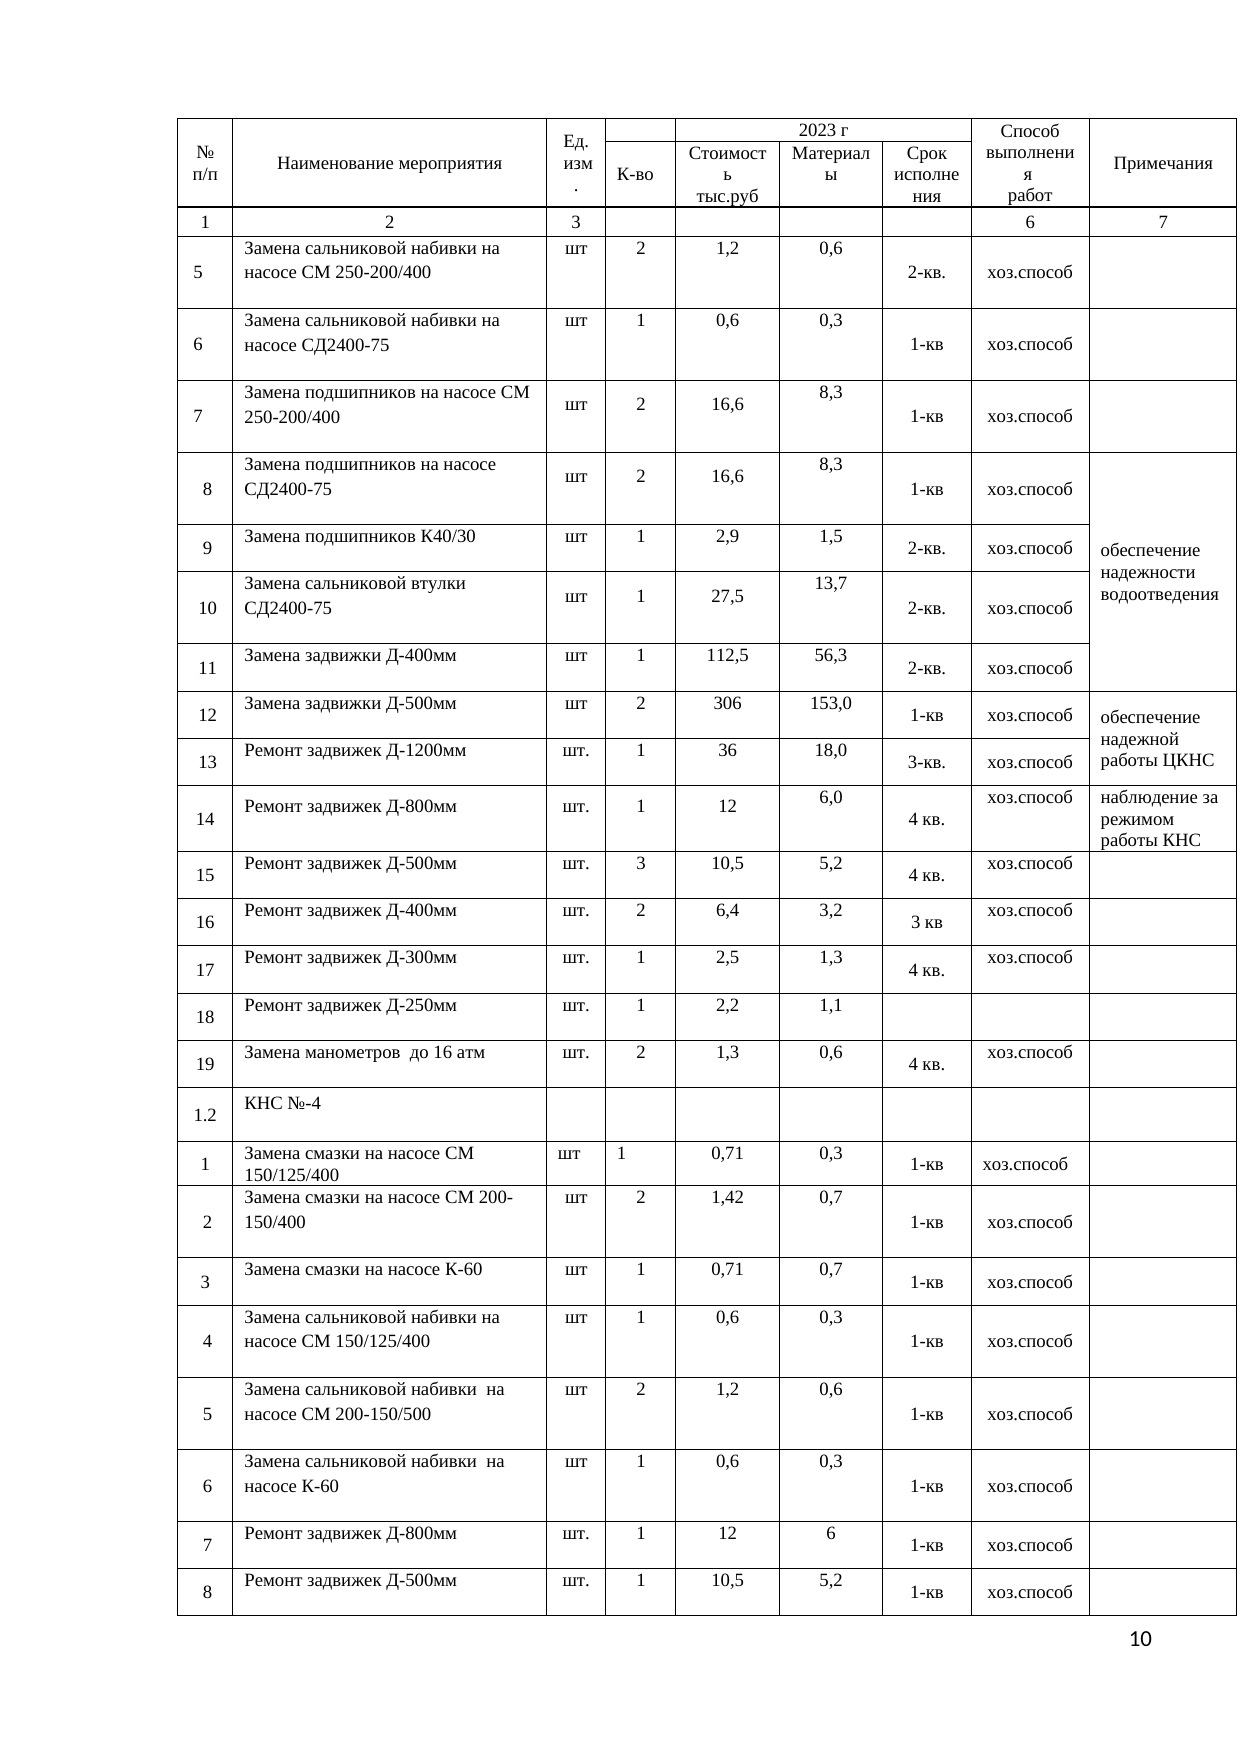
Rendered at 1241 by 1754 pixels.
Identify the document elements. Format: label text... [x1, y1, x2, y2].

table_cell 2 [606, 899, 675, 945]
table_header Наименование мероприятия [233, 119, 546, 206]
table_cell КНС №-4 [233, 1088, 546, 1141]
table_cell [1090, 994, 1236, 1040]
table_cell 1-кв [883, 309, 971, 380]
table_cell 2 [233, 208, 546, 236]
table_cell 0,3 [780, 1450, 882, 1521]
table_cell 2 [606, 381, 675, 452]
table_cell 1-кв [883, 1450, 971, 1521]
table_cell хоз.способ [972, 739, 1089, 785]
table_cell хоз.способ [972, 1041, 1089, 1087]
table_cell 15 [178, 852, 232, 898]
table_cell 7 [178, 381, 232, 452]
table_cell хоз.способ [972, 1522, 1089, 1568]
table_cell [1090, 1522, 1236, 1568]
table_cell хоз.способ [972, 1378, 1089, 1449]
table_cell 4 кв. [883, 946, 971, 993]
table_cell Замена подшипников К40/30 [233, 525, 546, 571]
table_cell [883, 994, 971, 1040]
table_cell Замена подшипников на насосе СМ 250-200/400 [233, 381, 546, 452]
table_cell 6,4 [676, 899, 779, 945]
table_cell Ремонт задвижек Д-250мм [233, 994, 546, 1040]
table_cell 1-кв [883, 1306, 971, 1377]
table_cell Замена сальниковой набивки на насосе К-60 [233, 1450, 546, 1521]
table_cell [1090, 899, 1236, 945]
table_cell 2 [606, 1041, 675, 1087]
table_cell 1-кв [883, 453, 971, 524]
table_cell наблюдение за режимом работы КНС [1090, 786, 1236, 851]
table_cell [1090, 1041, 1236, 1087]
table_cell 1 [606, 1569, 675, 1615]
table_cell 1-кв [883, 692, 971, 738]
table_cell 0,3 [780, 1142, 882, 1185]
table_cell 0,3 [780, 1306, 882, 1377]
table_cell [883, 208, 971, 236]
table_cell К-во [606, 142, 675, 206]
table_cell 0,71 [676, 1258, 779, 1304]
table_cell 2,5 [676, 946, 779, 993]
table_cell 0,6 [780, 1378, 882, 1449]
table_cell [972, 994, 1089, 1040]
table_cell 1-кв [883, 1186, 971, 1257]
table_cell Ремонт задвижек Д-500мм [233, 1569, 546, 1615]
table_cell 10,5 [676, 1569, 779, 1615]
table_cell 8,3 [780, 381, 882, 452]
table_cell [1090, 1306, 1236, 1377]
table_cell хоз.способ [972, 309, 1089, 380]
table_cell Замена подшипников на насосе СД2400-75 [233, 453, 546, 524]
table_cell шт [547, 572, 605, 643]
table_cell [1090, 1258, 1236, 1304]
table_cell шт. [547, 739, 605, 785]
table_cell 56,3 [780, 644, 882, 691]
table_cell 2-кв. [883, 237, 971, 308]
table_cell 11 [178, 644, 232, 691]
table_cell Замена смазки на насосе СМ 200-150/400 [233, 1186, 546, 1257]
table_cell [1090, 1378, 1236, 1449]
table_cell хоз.способ [972, 237, 1089, 308]
table_cell Ремонт задвижек Д-500мм [233, 852, 546, 898]
table_cell [1090, 237, 1236, 308]
table_cell 1-кв [883, 1258, 971, 1304]
table_header Примечания [1090, 119, 1236, 206]
table_cell 10,5 [676, 852, 779, 898]
table_cell 10 [178, 572, 232, 643]
table_cell 1-кв [883, 1378, 971, 1449]
table_cell шт [547, 525, 605, 571]
table_cell хоз.способ [972, 786, 1089, 851]
table_cell 5,2 [780, 1569, 882, 1615]
table_cell 2 [178, 1186, 232, 1257]
table_cell 2 [606, 453, 675, 524]
table_cell хоз.способ [972, 1306, 1089, 1377]
table_cell [1090, 1186, 1236, 1257]
table_cell 8 [178, 1569, 232, 1615]
table_cell Замена сальниковой набивки на насосе СМ 150/125/400 [233, 1306, 546, 1377]
table_cell 1 [606, 525, 675, 571]
table_cell шт. [547, 1041, 605, 1087]
table_cell 1 [606, 644, 675, 691]
table_cell 1,1 [780, 994, 882, 1040]
table_cell 1 [606, 1142, 675, 1185]
table_cell Стоимость тыс.руб [676, 142, 779, 206]
table_cell 0,6 [676, 309, 779, 380]
table_cell шт. [547, 786, 605, 851]
table_cell 6 [178, 1450, 232, 1521]
table_cell 1,2 [676, 1378, 779, 1449]
table_cell [547, 1088, 605, 1141]
table_cell 3 кв [883, 899, 971, 945]
table_cell 3 [606, 852, 675, 898]
table_cell 1 [606, 1522, 675, 1568]
table_cell шт. [547, 1569, 605, 1615]
table_cell 1 [606, 1450, 675, 1521]
table_cell 1 [178, 1142, 232, 1185]
table_cell 12 [676, 786, 779, 851]
table_header [606, 119, 675, 141]
table_cell [1090, 1088, 1236, 1141]
table_cell 2-кв. [883, 525, 971, 571]
table_cell 6 [178, 309, 232, 380]
table_cell 1-кв [883, 1569, 971, 1615]
table_cell 1,3 [676, 1041, 779, 1087]
table_cell Ремонт задвижек Д-1200мм [233, 739, 546, 785]
table_cell Ремонт задвижек Д-300мм [233, 946, 546, 993]
table_cell 3 [178, 1258, 232, 1304]
table_cell 1,5 [780, 525, 882, 571]
table_header Способ выполнения работ [972, 119, 1089, 206]
table_cell хоз.способ [972, 1186, 1089, 1257]
table_cell хоз.способ [972, 381, 1089, 452]
table_cell 0,6 [676, 1306, 779, 1377]
table_cell обеспечение надежности водоотведения [1090, 453, 1236, 691]
table_header № п/п [178, 119, 232, 206]
table_cell Ремонт задвижек Д-800мм [233, 786, 546, 851]
table_cell 0,7 [780, 1258, 882, 1304]
table_cell Замена сальниковой набивки на насосе СД2400-75 [233, 309, 546, 380]
table_cell Замена смазки на насосе СМ 150/125/400 [233, 1142, 546, 1185]
table_cell шт. [547, 994, 605, 1040]
table_cell 18 [178, 994, 232, 1040]
table_cell [676, 208, 779, 236]
table_cell шт. [547, 1522, 605, 1568]
table_cell 4 кв. [883, 852, 971, 898]
table_cell 4 кв. [883, 786, 971, 851]
table_cell 8 [178, 453, 232, 524]
table_cell шт [547, 1186, 605, 1257]
table_header Ед. изм. [547, 119, 605, 206]
table_cell 36 [676, 739, 779, 785]
table_cell Замена сальниковой втулки СД2400-75 [233, 572, 546, 643]
table_cell [1090, 1142, 1236, 1185]
table_cell 1 [606, 946, 675, 993]
table_cell 0,7 [780, 1186, 882, 1257]
table_cell 7 [1090, 208, 1236, 236]
table_cell Срок исполнения [883, 142, 971, 206]
table_cell хоз.способ [972, 899, 1089, 945]
table_cell 1-кв [883, 1522, 971, 1568]
table_cell хоз.способ [972, 453, 1089, 524]
table_cell 2,2 [676, 994, 779, 1040]
table_cell хоз.способ [972, 1450, 1089, 1521]
table_cell 1 [606, 1306, 675, 1377]
table_cell 17 [178, 946, 232, 993]
table_cell Ремонт задвижек Д-400мм [233, 899, 546, 945]
table_cell 2 [606, 1378, 675, 1449]
table_cell хоз.способ [972, 644, 1089, 691]
table_cell 13,7 [780, 572, 882, 643]
table_cell шт [547, 1378, 605, 1449]
table_cell [1090, 946, 1236, 993]
table_cell [780, 1088, 882, 1141]
table_cell 19 [178, 1041, 232, 1087]
table_cell 16,6 [676, 453, 779, 524]
table_cell 5 [178, 237, 232, 308]
table_cell 4 [178, 1306, 232, 1377]
table_cell шт [547, 237, 605, 308]
table_cell 4 кв. [883, 1041, 971, 1087]
table_cell 1-кв [883, 381, 971, 452]
table_cell Замена манометров до 16 атм [233, 1041, 546, 1087]
table_cell 9 [178, 525, 232, 571]
table_cell 16 [178, 899, 232, 945]
table_cell хоз.способ [972, 692, 1089, 738]
table_cell [1090, 381, 1236, 452]
table_cell 1 [606, 786, 675, 851]
table_cell 16,6 [676, 381, 779, 452]
table_cell [676, 1088, 779, 1141]
table_cell шт [547, 1306, 605, 1377]
table_cell Замена сальниковой набивки на насосе СМ 250-200/400 [233, 237, 546, 308]
table_cell [1090, 1450, 1236, 1521]
table_cell 1 [606, 309, 675, 380]
table_cell 2 [606, 237, 675, 308]
table_cell 306 [676, 692, 779, 738]
table_cell 2 [606, 692, 675, 738]
table_cell шт [547, 692, 605, 738]
table_cell 6 [972, 208, 1089, 236]
table_cell 12 [676, 1522, 779, 1568]
table_cell 112,5 [676, 644, 779, 691]
table_cell хоз.способ [972, 946, 1089, 993]
table_cell 1 [606, 572, 675, 643]
table_cell 3 [547, 208, 605, 236]
table_cell Материалы [780, 142, 882, 206]
table_cell 8,3 [780, 453, 882, 524]
table_cell [1090, 309, 1236, 380]
table_cell [780, 208, 882, 236]
table_cell 0,71 [676, 1142, 779, 1185]
table_cell 0,6 [780, 237, 882, 308]
table_cell 0,6 [676, 1450, 779, 1521]
table_cell [606, 1088, 675, 1141]
table_cell 1 [606, 739, 675, 785]
table_cell 2-кв. [883, 644, 971, 691]
table_cell 1,3 [780, 946, 882, 993]
table_cell шт [547, 453, 605, 524]
table_cell 6 [780, 1522, 882, 1568]
table_cell Замена задвижки Д-400мм [233, 644, 546, 691]
table_cell 6,0 [780, 786, 882, 851]
table_cell 2 [606, 1186, 675, 1257]
table_cell 5,2 [780, 852, 882, 898]
table_cell 12 [178, 692, 232, 738]
table_cell хоз.способ [972, 1142, 1089, 1185]
table_cell 5 [178, 1378, 232, 1449]
table_cell 13 [178, 739, 232, 785]
table_cell 2-кв. [883, 572, 971, 643]
table_cell [606, 208, 675, 236]
table_cell Замена смазки на насосе К-60 [233, 1258, 546, 1304]
table_cell 1,2 [676, 237, 779, 308]
table_cell 1 [606, 1258, 675, 1304]
table_cell 27,5 [676, 572, 779, 643]
table_cell шт [547, 381, 605, 452]
table_cell шт [547, 1258, 605, 1304]
table_cell 0,3 [780, 309, 882, 380]
table_cell 7 [178, 1522, 232, 1568]
table_cell шт [547, 1142, 605, 1185]
table_cell хоз.способ [972, 1258, 1089, 1304]
table_cell шт [547, 309, 605, 380]
table_cell хоз.способ [972, 852, 1089, 898]
table_cell 14 [178, 786, 232, 851]
table_cell 1,42 [676, 1186, 779, 1257]
table_cell 153,0 [780, 692, 882, 738]
table_cell 3-кв. [883, 739, 971, 785]
table_cell хоз.способ [972, 525, 1089, 571]
table_cell [1090, 1569, 1236, 1615]
table_cell хоз.способ [972, 1569, 1089, 1615]
table_cell [972, 1088, 1089, 1141]
table_cell Замена задвижки Д-500мм [233, 692, 546, 738]
table_cell шт [547, 1450, 605, 1521]
table_cell хоз.способ [972, 572, 1089, 643]
table_cell [883, 1088, 971, 1141]
table_cell Замена сальниковой набивки на насосе СМ 200-150/500 [233, 1378, 546, 1449]
table_cell обеспечение надежной работы ЦКНС [1090, 692, 1236, 785]
table_cell 3,2 [780, 899, 882, 945]
table_cell Ремонт задвижек Д-800мм [233, 1522, 546, 1568]
table_cell шт. [547, 946, 605, 993]
table_cell шт. [547, 852, 605, 898]
table_header 2023 г [676, 119, 971, 141]
table_cell шт [547, 644, 605, 691]
table_cell 18,0 [780, 739, 882, 785]
table_cell 0,6 [780, 1041, 882, 1087]
table_cell 1 [606, 994, 675, 1040]
table_cell 1-кв [883, 1142, 971, 1185]
table_cell 2,9 [676, 525, 779, 571]
table_cell 1.2 [178, 1088, 232, 1141]
table_cell 1 [178, 208, 232, 236]
table_cell шт. [547, 899, 605, 945]
table_cell [1090, 852, 1236, 898]
